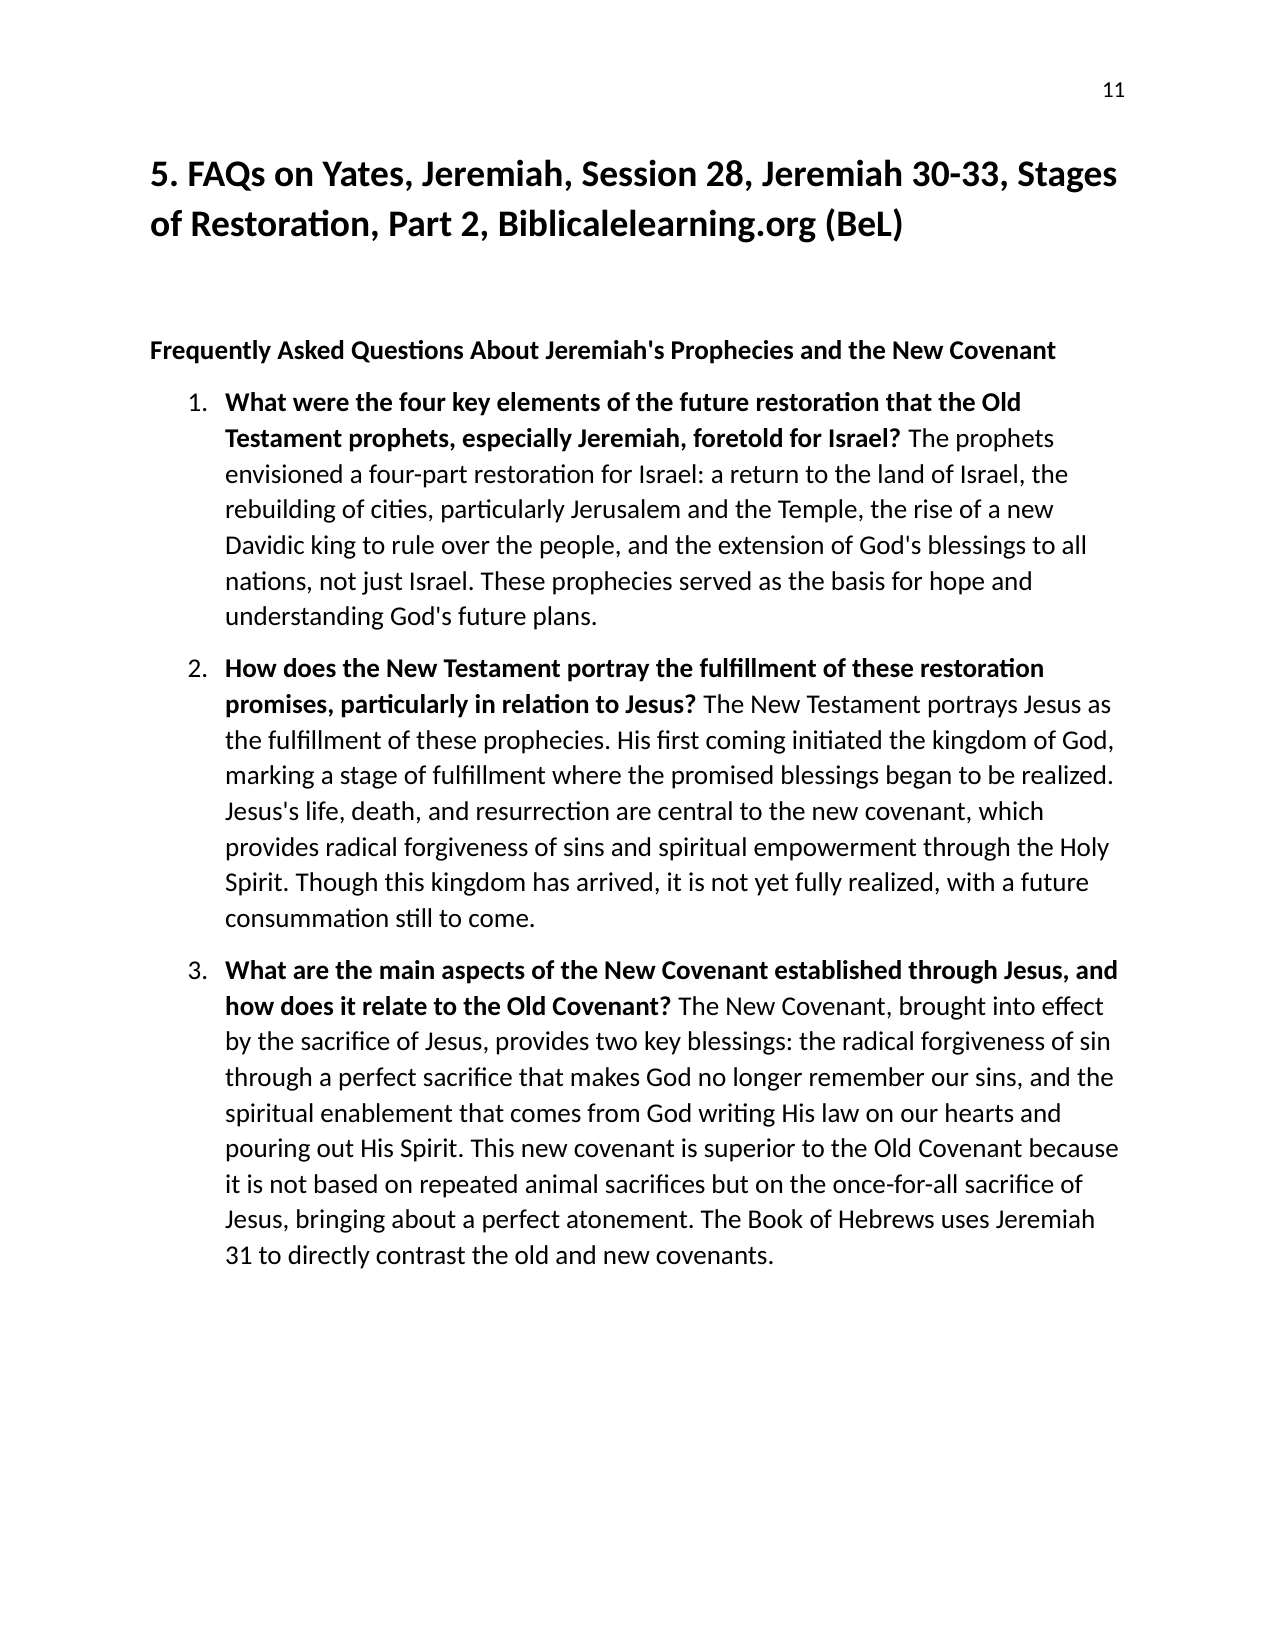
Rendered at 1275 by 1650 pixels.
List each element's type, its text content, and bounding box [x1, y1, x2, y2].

list What were the four key elements of the future restoration that the Old Testament prophets, especially Jeremiah, foretold for Israel? The prophets envisioned a four-part restoration for Israel: a return to the land of Israel, the rebuilding of cities, particularly Jerusalem and the Temple, the rise of a new Davidic king to rule over the people, and the extension of God's blessings to all nations, not just Israel. These prophecies served as the basis for hope and understanding God's future plans. [187, 386, 1125, 632]
text Frequently Asked Questions About Jeremiah's Prophecies and the New Covenant [150, 333, 1125, 366]
text 5. FAQs on Yates, Jeremiah, Session 28, Jeremiah 30-33, Stages of Restoration, Part 2, Biblicalelearning.org (BeL) Top of Form [150, 150, 1125, 314]
list What are the main aspects of the New Covenant established through Jesus, and how does it relate to the Old Covenant? The New Covenant, brought into effect by the sacrifice of Jesus, provides two key blessings: the radical forgiveness of sin through a perfect sacrifice that makes God no longer remember our sins, and the spiritual enablement that comes from God writing His law on our hearts and pouring out His Spirit. This new covenant is superior to the Old Covenant because it is not based on repeated animal sacrifices but on the once-for-all sacrifice of Jesus, bringing about a perfect atonement. The Book of Hebrews uses Jeremiah 31 to directly contrast the old and new covenants. [187, 953, 1125, 1271]
list How does the New Testament portray the fulfillment of these restoration promises, particularly in relation to Jesus? The New Testament portrays Jesus as the fulfillment of these prophecies. His first coming initiated the kingdom of God, marking a stage of fulfillment where the promised blessings began to be realized. Jesus's life, death, and resurrection are central to the new covenant, which provides radical forgiveness of sins and spiritual empowerment through the Holy Spirit. Though this kingdom has arrived, it is not yet fully realized, with a future consummation still to come. [187, 652, 1125, 934]
